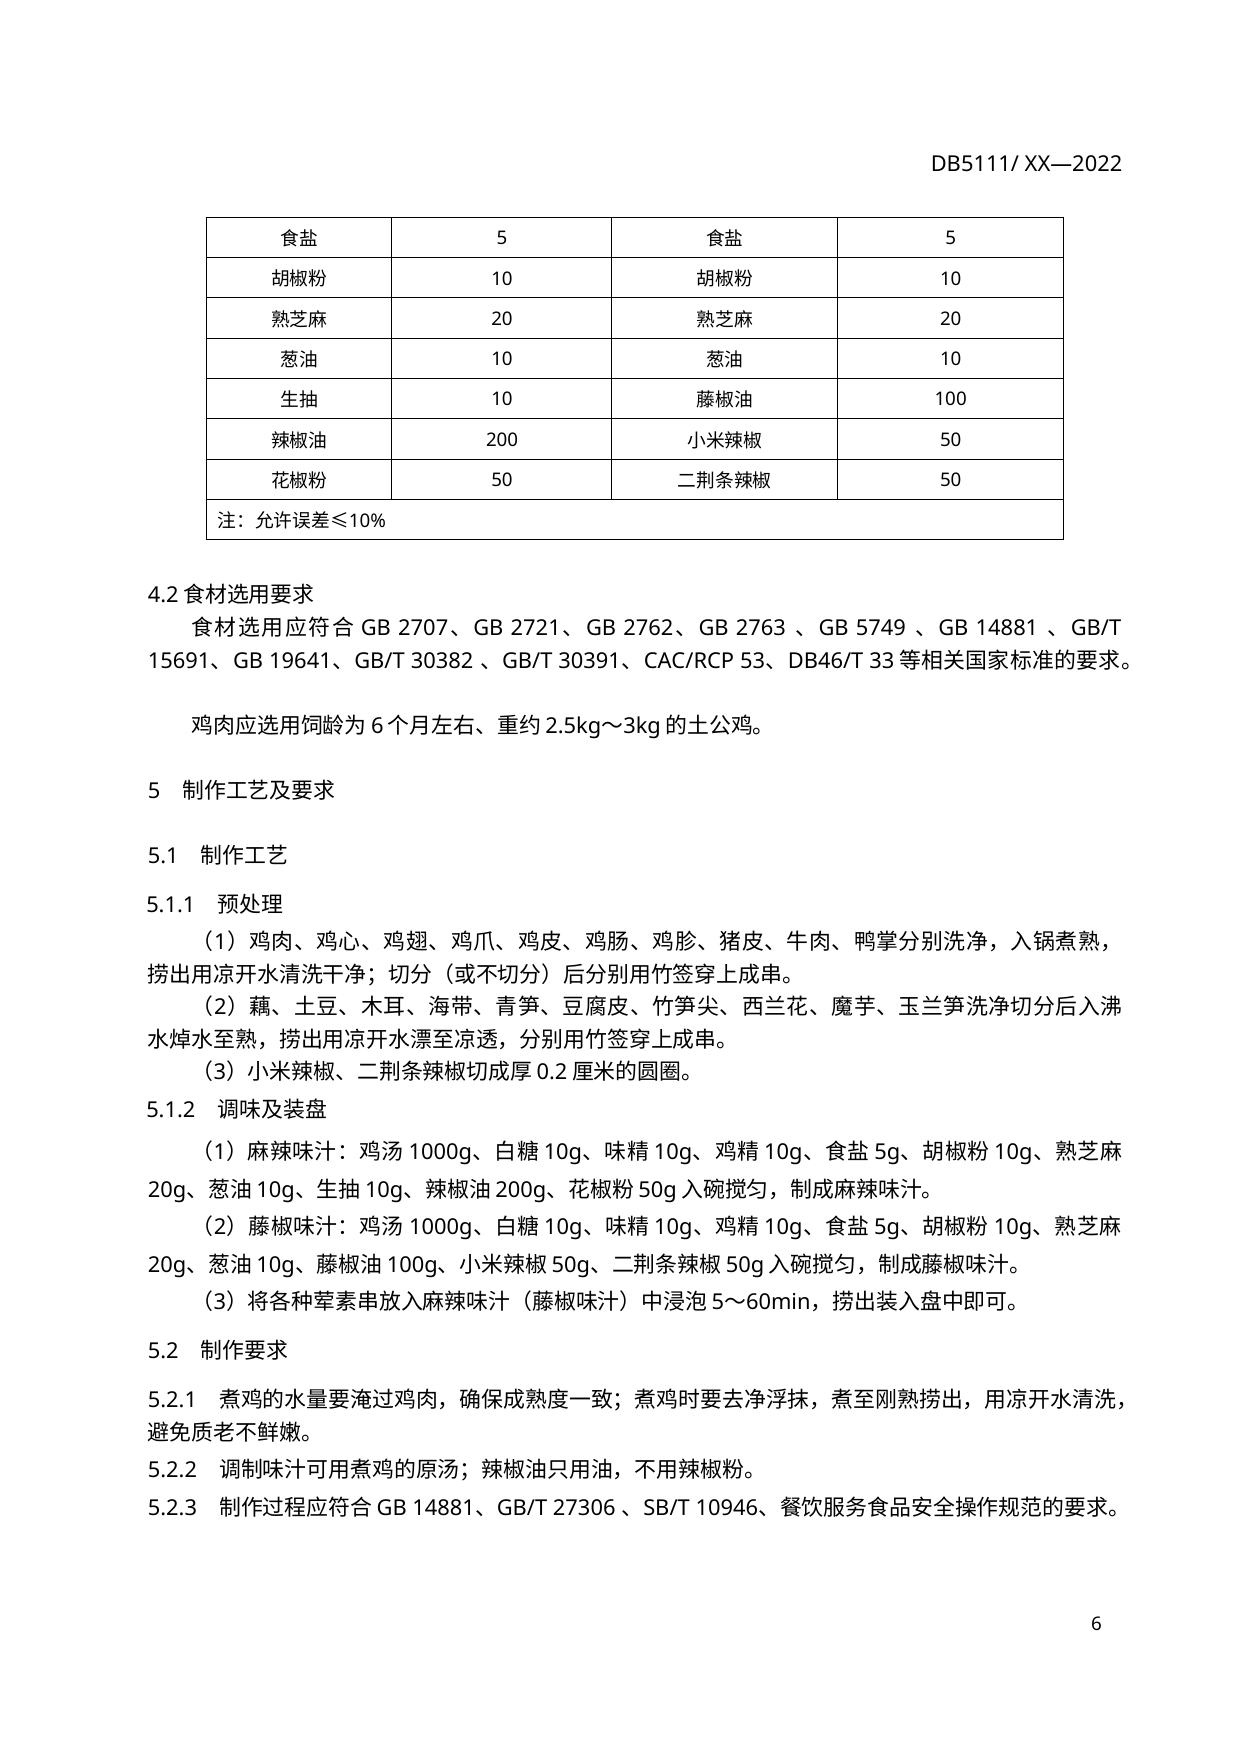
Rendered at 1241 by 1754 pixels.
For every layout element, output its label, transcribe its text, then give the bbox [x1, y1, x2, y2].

table_cell 20 [392, 298, 611, 337]
text 煮鸡的水量要淹过鸡肉，确保成熟度一致；煮鸡时要去净浮抹，煮至刚熟捞出，用凉开水清洗，避免质老不鲜嫩。 [148, 1382, 1122, 1447]
table_cell 50 [838, 460, 1063, 499]
table_cell 10 [392, 339, 611, 378]
table_cell 生抽 [207, 379, 391, 418]
table_cell 10 [392, 379, 611, 418]
table_cell 食盐 [207, 218, 391, 257]
text 4.2食材选用要求 [148, 573, 1122, 610]
text 制作工艺及要求 [148, 773, 1122, 805]
table_cell 10 [392, 258, 611, 297]
table_cell 小米辣椒 [612, 419, 837, 458]
table_cell 熟芝麻 [612, 298, 837, 337]
text 制作工艺 [148, 838, 1122, 870]
table_cell 10 [838, 339, 1063, 378]
list 麻辣味汁：鸡汤1000g、白糖10g、味精10g、鸡精10g、食盐5g、胡椒粉10g、熟芝麻20g、葱油10g、生抽10g、辣椒油200g、花椒粉50g入碗搅匀，制成麻辣味汁。 [148, 1129, 1122, 1204]
table_cell 5 [392, 218, 611, 257]
table_cell 50 [838, 419, 1063, 458]
table_cell 100 [838, 379, 1063, 418]
table_cell 50 [392, 460, 611, 499]
text 制作要求 [148, 1333, 1122, 1366]
table_cell 10 [838, 258, 1063, 297]
table_cell 20 [838, 298, 1063, 337]
text （2）藤椒味汁：鸡汤1000g、白糖10g、味精10g、鸡精10g、食盐5g、胡椒粉10g、熟芝麻20g、葱油10g、藤椒油100g、小米辣椒50g、二荆条辣椒50g入碗搅匀，制成藤椒味汁。 [148, 1204, 1122, 1279]
table_cell 二荆条辣椒 [612, 460, 837, 499]
table_cell 200 [392, 419, 611, 458]
text 调制味汁可用煮鸡的原汤；辣椒油只用油，不用辣椒粉。 [148, 1452, 1122, 1485]
table_cell 胡椒粉 [612, 258, 837, 297]
text （3）将各种荤素串放入麻辣味汁（藤椒味汁）中浸泡5～60min，捞出装入盘中即可。 [148, 1279, 1122, 1317]
text 鸡肉应选用饲龄为6个月左右、重约2.5kg～3kg的土公鸡。 [148, 708, 1122, 740]
text 制作过程应符合GB 14881、GB/T 27306 、SB/T 10946、餐饮服务食品安全操作规范的要求。 [148, 1490, 1122, 1555]
text 食材选用应符合GB 2707、GB 2721、GB 2762、GB 2763 、GB 5749 、GB 14881 、GB/T 15691、GB 19641、GB/T 30382 、GB/T 30391、CAC/RCP 53、DB46/T 33等相关国家标准的要求。 [148, 610, 1122, 708]
text （1）鸡肉、鸡心、鸡翅、鸡爪、鸡皮、鸡肠、鸡胗、猪皮、牛肉、鸭掌分别洗净，入锅煮熟，捞出用凉开水清洗干净；切分（或不切分）后分别用竹签穿上成串。 [148, 924, 1122, 989]
table_cell 熟芝麻 [207, 298, 391, 337]
table_cell 5 [838, 218, 1063, 257]
text （2）藕、土豆、木耳、海带、青笋、豆腐皮、竹笋尖、西兰花、魔芋、玉兰笋洗净切分后入沸水焯水至熟，捞出用凉开水漂至凉透，分别用竹签穿上成串。 [148, 989, 1122, 1054]
text 调味及装盘 [15, 1092, 1122, 1124]
table_cell 藤椒油 [612, 379, 837, 418]
text 预处理 [15, 886, 1122, 919]
table_cell 食盐 [612, 218, 837, 257]
text （3）小米辣椒、二荆条辣椒切成厚0.2厘米的圆圈。 [148, 1054, 1122, 1087]
table_cell 辣椒油 [207, 419, 391, 458]
table_cell 葱油 [207, 339, 391, 378]
table_cell 葱油 [612, 339, 837, 378]
table_cell 注：允许误差≤10% [207, 500, 1063, 539]
table_cell 胡椒粉 [207, 258, 391, 297]
table_cell 花椒粉 [207, 460, 391, 499]
